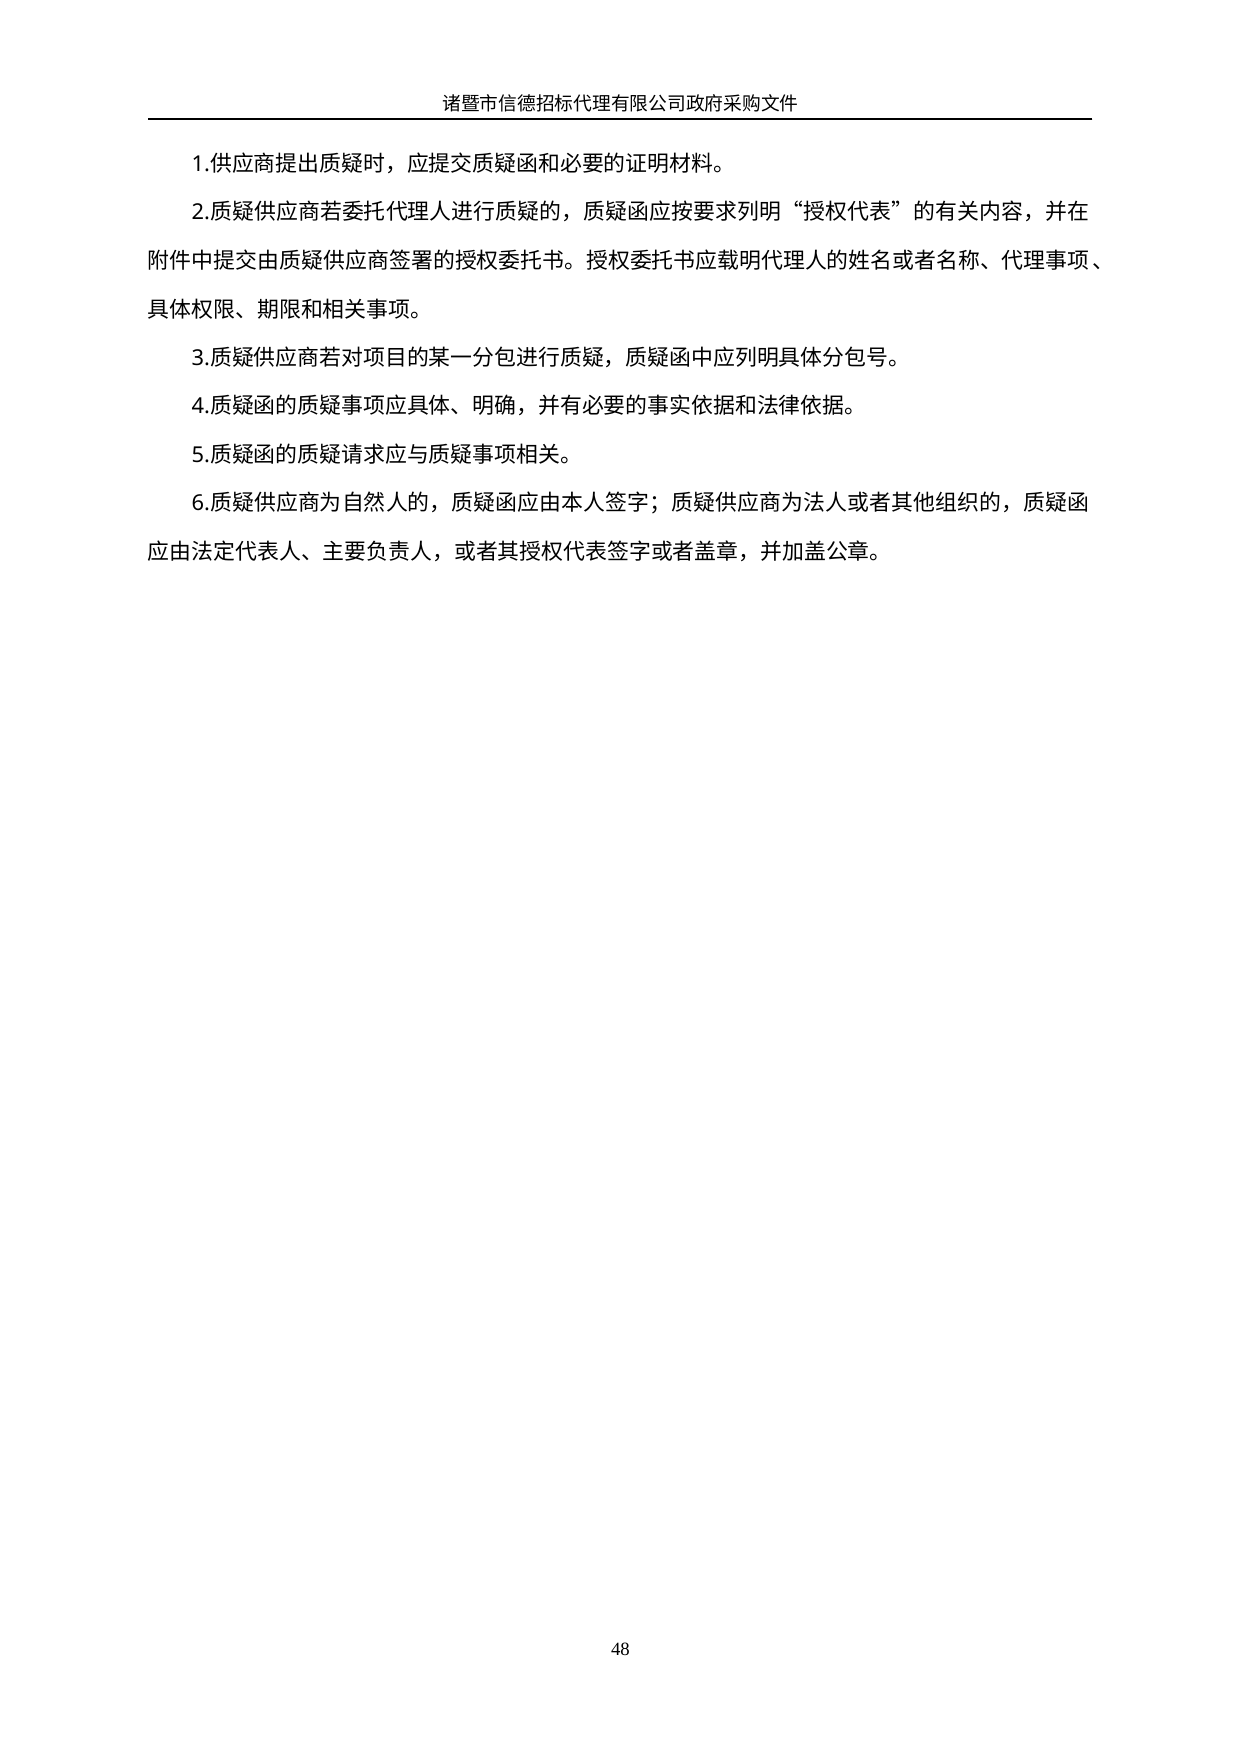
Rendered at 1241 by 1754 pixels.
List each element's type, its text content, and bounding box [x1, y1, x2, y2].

text 2.质疑供应商若委托代理人进行质疑的，质疑函应按要求列明“授权代表”的有关内容，并在附件中提交由质疑供应商签署的授权委托书。授权委托书应载明代理人的姓名或者名称、代理事项、具体权限、期限和相关事项。 [148, 194, 1092, 324]
text 6.质疑供应商为自然人的，质疑函应由本人签字；质疑供应商为法人或者其他组织的，质疑函应由法定代表人、主要负责人，或者其授权代表签字或者盖章，并加盖公章。 [148, 485, 1092, 566]
text 4.质疑函的质疑事项应具体、明确，并有必要的事实依据和法律依据。 [148, 388, 1092, 421]
text 3.质疑供应商若对项目的某一分包进行质疑，质疑函中应列明具体分包号。 [148, 340, 1092, 372]
text 5.质疑函的质疑请求应与质疑事项相关。 [148, 437, 1092, 469]
text 1.供应商提出质疑时，应提交质疑函和必要的证明材料。 [148, 146, 1092, 178]
